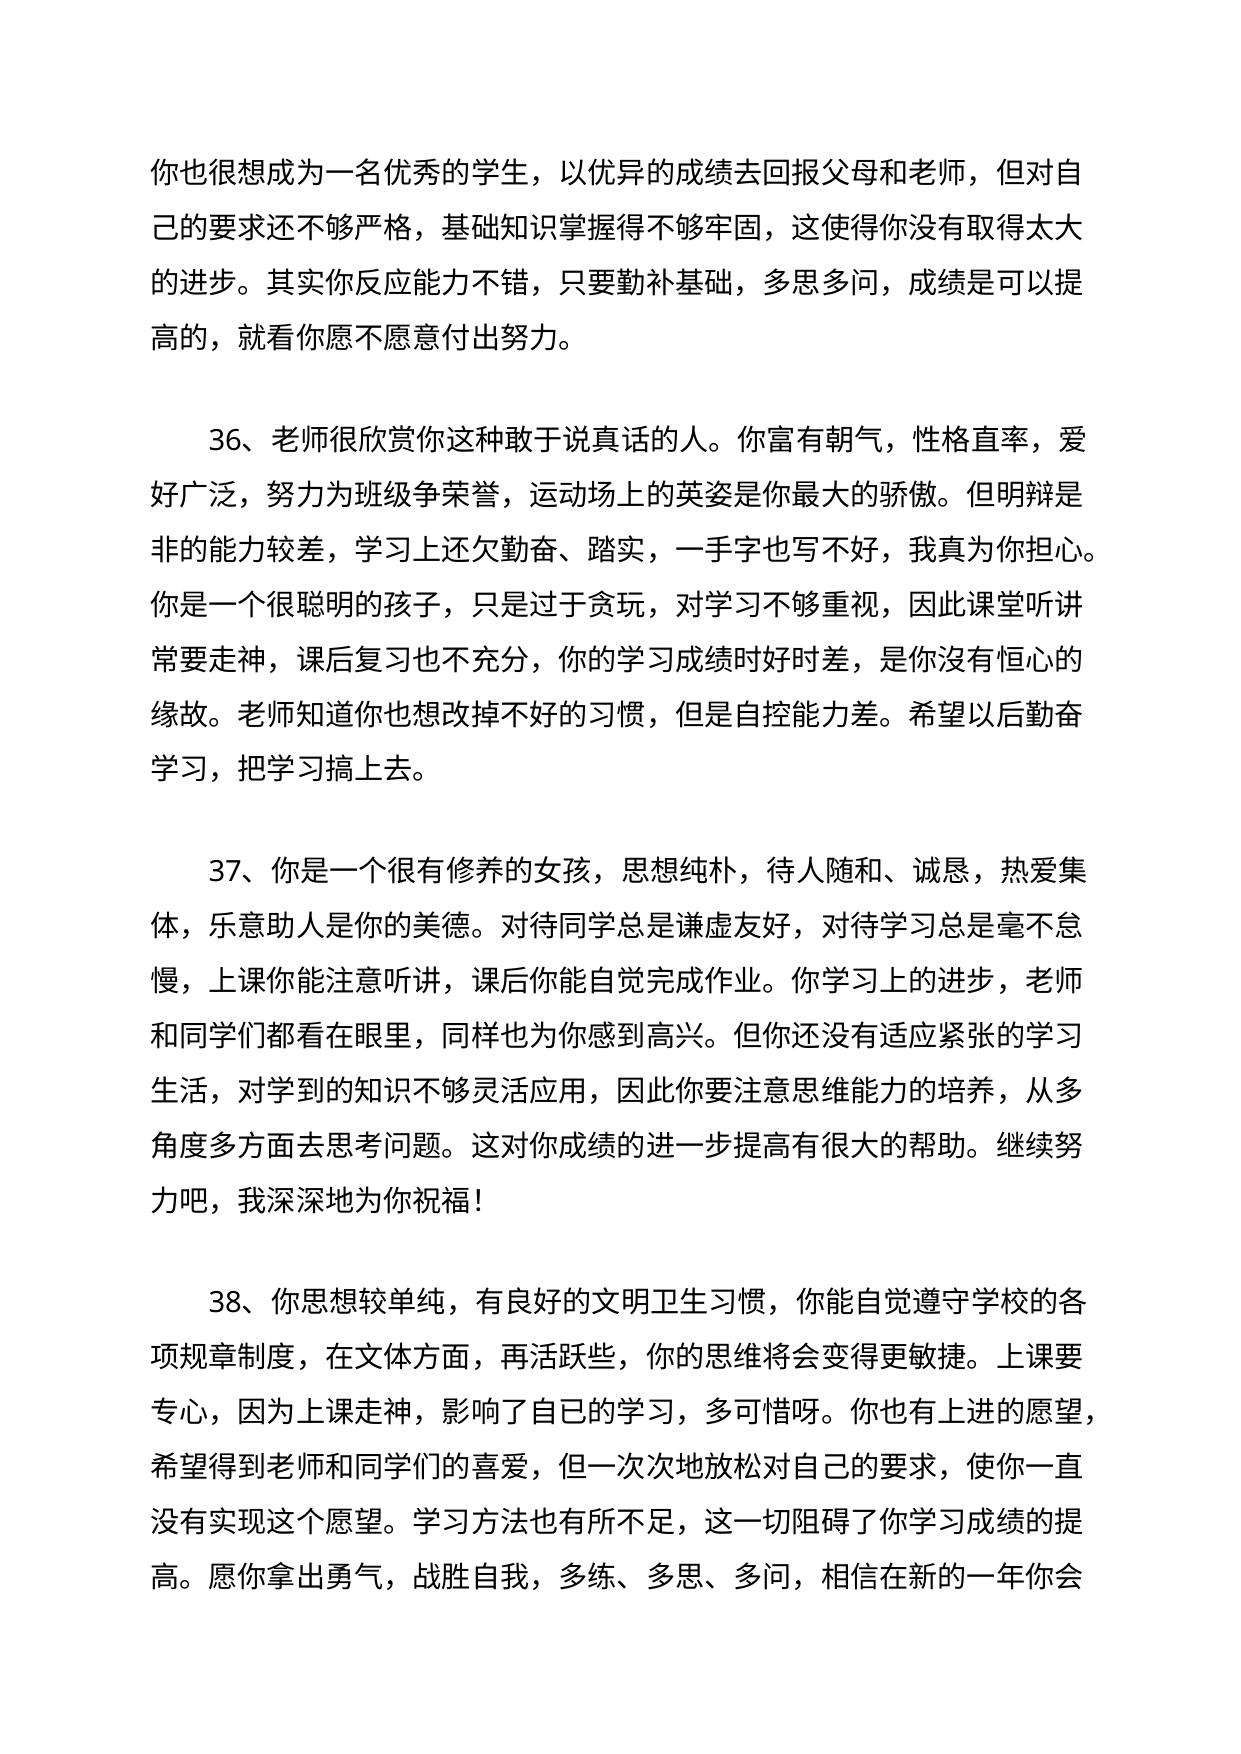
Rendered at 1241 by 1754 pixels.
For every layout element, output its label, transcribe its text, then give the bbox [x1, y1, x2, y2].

text 36、老师很欣赏你这种敢于说真话的人。你富有朝气，性格直率，爱好广泛，努力为班级争荣誉，运动场上的英姿是你最大的骄傲。但明辩是非的能力较差，学习上还欠勤奋、踏实，一手字也写不好，我真为你担心。你是一个很聪明的孩子，只是过于贪玩，对学习不够重视，因此课堂听讲常要走神，课后复习也不充分，你的学习成绩时好时差，是你沒有恒心的缘故。老师知道你也想改掉不好的习惯，但是自控能力差。希望以后勤奋学习，把学习搞上去。 [150, 416, 1090, 788]
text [150, 1279, 1090, 1596]
text 37、你是一个很有修养的女孩，思想纯朴，待人随和、诚恳，热爱集体，乐意助人是你的美德。对待同学总是谦虚友好，对待学习总是毫不怠慢，上课你能注意听讲，课后你能自觉完成作业。你学习上的进步，老师和同学们都看在眼里，同样也为你感到高兴。但你还没有适应紧张的学习生活，对学到的知识不够灵活应用，因此你要注意思维能力的培养，从多角度多方面去思考问题。这对你成绩的进一步提高有很大的帮助。继续努力吧，我深深地为你祝福！ [150, 848, 1090, 1219]
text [150, 150, 1090, 357]
